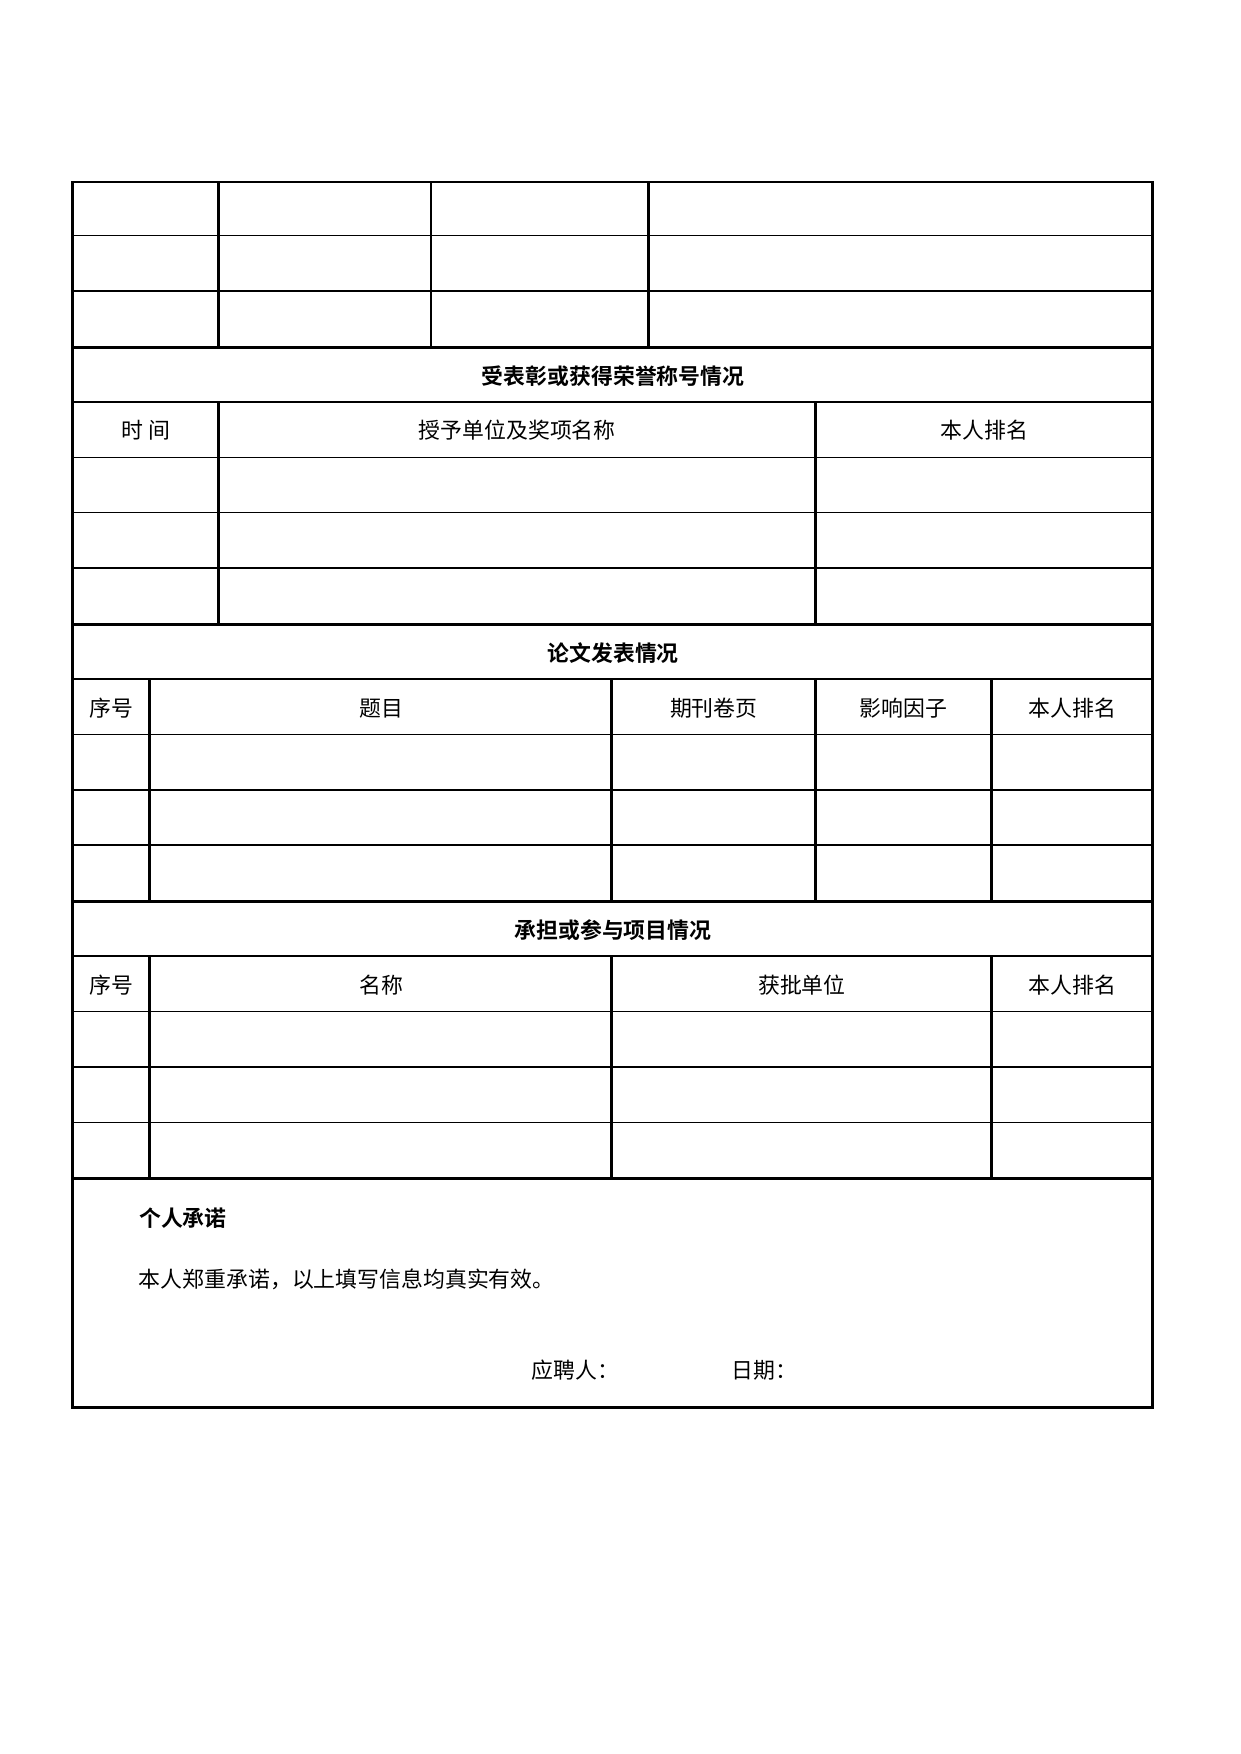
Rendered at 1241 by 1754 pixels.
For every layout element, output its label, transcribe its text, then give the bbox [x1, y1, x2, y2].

table_cell [220, 292, 430, 346]
table_cell 本人排名 [817, 403, 1151, 456]
table_cell [817, 569, 1151, 623]
table_cell [74, 1068, 148, 1121]
table_cell [650, 236, 1151, 290]
table_cell 期刊卷页 [613, 680, 814, 733]
table_cell [613, 1012, 990, 1066]
table_cell [993, 1068, 1151, 1121]
table_cell [151, 846, 610, 900]
table_cell 个人承诺 本人郑重承诺，以上填写信息均真实有效。 应聘人： 日期： [74, 1180, 1151, 1406]
table_cell [74, 1123, 148, 1177]
table_cell 承担或参与项目情况 [74, 903, 1151, 955]
table_cell [220, 183, 430, 235]
table_cell [74, 791, 148, 844]
table_cell [817, 735, 990, 789]
table_cell 获批单位 [613, 957, 990, 1011]
table_cell [817, 458, 1151, 512]
table_cell [74, 846, 148, 900]
table_cell [993, 1012, 1151, 1066]
table_cell 论文发表情况 [74, 626, 1151, 678]
table_cell [650, 292, 1151, 346]
table_cell 影响因子 [817, 680, 990, 733]
table_cell 序号 [74, 957, 148, 1011]
table_cell [151, 1068, 610, 1121]
table_cell [151, 735, 610, 789]
table_cell [74, 183, 217, 235]
table_cell [993, 791, 1151, 844]
table_cell [613, 1068, 990, 1121]
table_cell [613, 846, 814, 900]
table_cell [817, 791, 990, 844]
table_cell [432, 292, 647, 346]
table_cell [151, 791, 610, 844]
table_cell [220, 458, 814, 512]
table_cell [74, 458, 217, 512]
table_cell 题目 [151, 680, 610, 733]
table_cell [151, 1123, 610, 1177]
table_cell [432, 183, 647, 235]
table_cell 受表彰或获得荣誉称号情况 [74, 349, 1151, 401]
table_cell [613, 791, 814, 844]
table_cell [74, 292, 217, 346]
table_cell [151, 1012, 610, 1066]
table_cell [74, 569, 217, 623]
table_cell [220, 513, 814, 567]
table_cell [432, 236, 647, 290]
table_cell [74, 735, 148, 789]
table_cell 序号 [74, 680, 148, 733]
table_cell [613, 1123, 990, 1177]
table_cell 授予单位及奖项名称 [220, 403, 814, 456]
table_cell 本人排名 [993, 957, 1151, 1011]
table_cell [220, 569, 814, 623]
table_cell [74, 513, 217, 567]
table_cell 时 间 [74, 403, 217, 456]
table_cell [993, 846, 1151, 900]
table_cell [993, 1123, 1151, 1177]
table_cell 名称 [151, 957, 610, 1011]
table_cell [74, 1012, 148, 1066]
table_cell [817, 513, 1151, 567]
table_cell [650, 183, 1151, 235]
table_cell [817, 846, 990, 900]
table_cell 本人排名 [993, 680, 1151, 733]
table_cell [613, 735, 814, 789]
table_cell [74, 236, 217, 290]
table_cell [993, 735, 1151, 789]
table_cell [220, 236, 430, 290]
